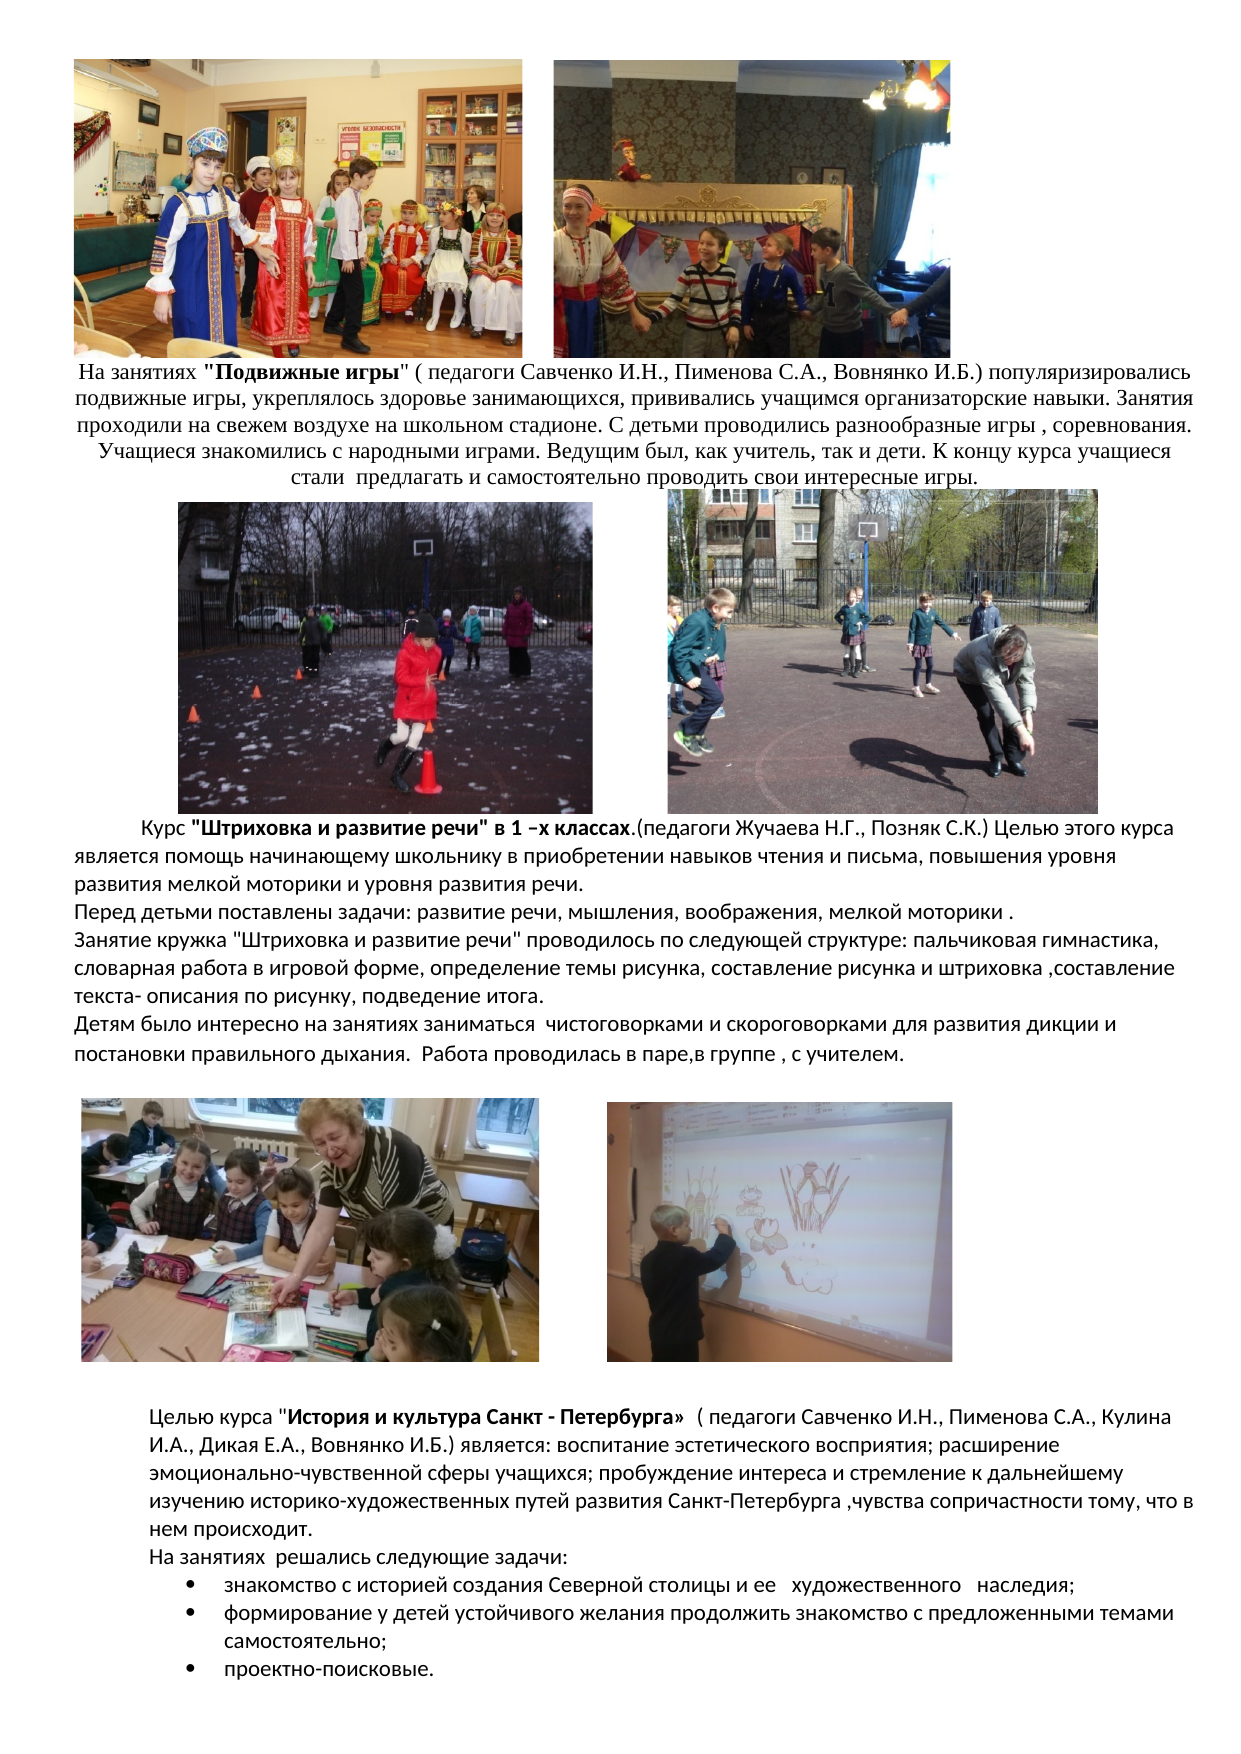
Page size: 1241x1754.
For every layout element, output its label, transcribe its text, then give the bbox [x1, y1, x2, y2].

list Перед детьми поставлены задачи: развитие речи, мышления, воображения, мелкой моторики . [74, 897, 1196, 925]
list На занятиях решались следующие задачи: [149, 1542, 1196, 1570]
list проектно-поисковые. [186, 1654, 1196, 1682]
list Курс "Штриховка и развитие речи" в 1 –х классах.(педагоги Жучаева Н.Г., Позняк С.К.) Целью этого курса является помощь начинающему школьнику в приобретении навыков чтения и письма, повышения уровня развития мелкой моторики и уровня развития речи. [74, 813, 1196, 897]
picture [553, 60, 951, 358]
text На занятиях "Подвижные игры" ( педагоги Савченко И.Н., Пименова С.А., Вовнянко И.Б.) популяризировались подвижные игры, укреплялось здоровье занимающихся, прививались учащимся организаторские навыки. Занятия проходили на свежем воздухе на школьном стадионе. С детьми проводились разнообразные игры , соревнования. Учащиеся знакомились с народными играми. Ведущим был, как учитель, так и дети. К концу курса учащиеся стали предлагать и самостоятельно проводить свои интересные игры. [74, 358, 1196, 490]
list Целью курса "История и культура Санкт - Петербурга» ( педагоги Савченко И.Н., Пименова С.А., Кулина И.А., Дикая Е.А., Вовнянко И.Б.) является: воспитание эстетического восприятия; расширение эмоционально-чувственной сферы учащихся; пробуждение интереса и стремление к дальнейшему изучению историко-художественных путей развития Санкт-Петербурга ,чувства сопричастности тому, что в нем происходит. [149, 1402, 1196, 1542]
picture [73, 59, 523, 358]
picture [81, 1098, 540, 1362]
list знакомство с историей создания Северной столицы и ее художественного наследия; [186, 1570, 1196, 1598]
list Детям было интересно на занятиях заниматься чистоговорками и скороговорками для развития дикции и постановки правильного дыхания. Работа проводилась в паре,в группе , с учителем. [74, 1009, 1196, 1068]
list формирование у детей устойчивого желания продолжить знакомство с предложенными темами самостоятельно; [186, 1598, 1196, 1654]
list Занятие кружка "Штриховка и развитие речи" проводилось по следующей структуре: пальчиковая гимнастика, словарная работа в игровой форме, определение темы рисунка, составление рисунка и штриховка ,составление текста- описания по рисунку, подведение итога. [74, 925, 1196, 1009]
picture [667, 489, 1098, 814]
picture [178, 502, 593, 814]
picture [607, 1102, 953, 1362]
